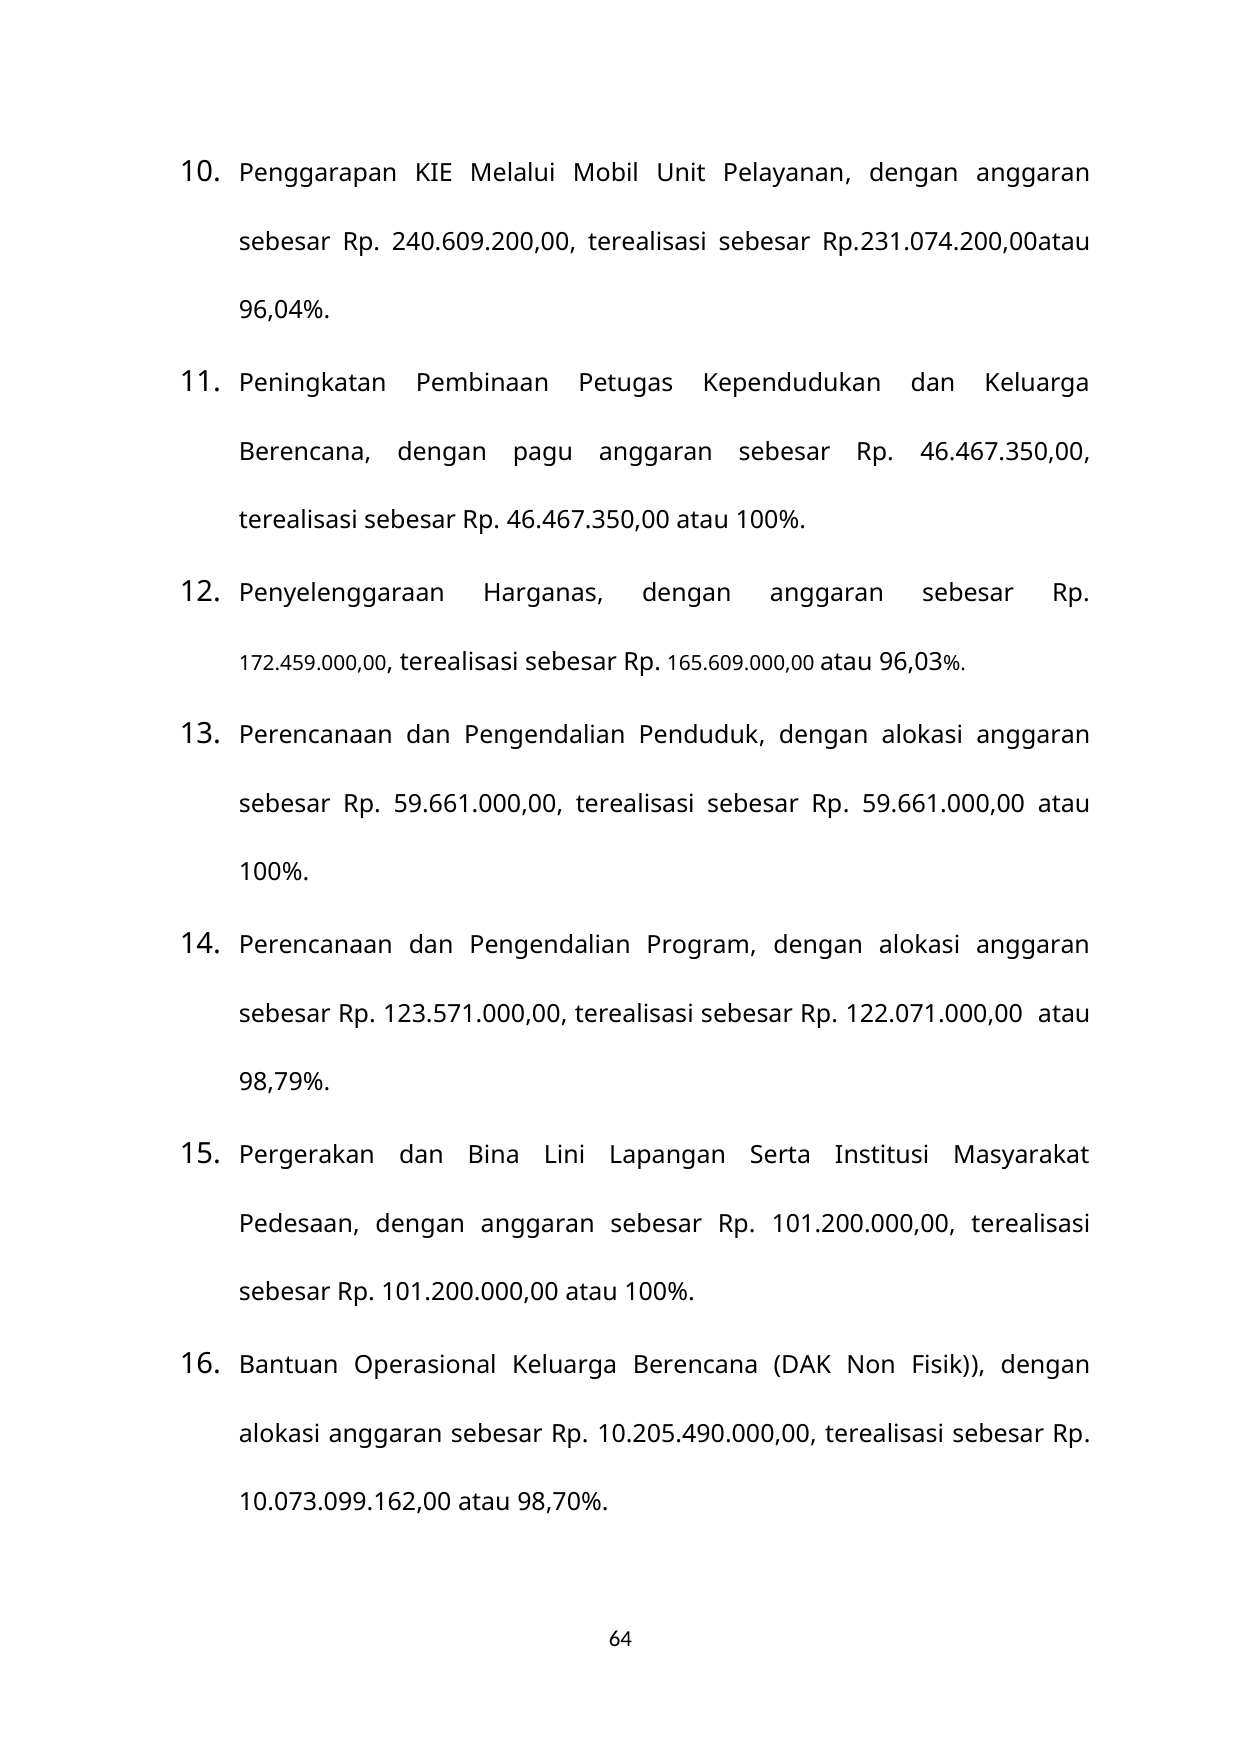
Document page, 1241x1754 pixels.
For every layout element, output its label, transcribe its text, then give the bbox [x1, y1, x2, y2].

list Perencanaan dan Pengendalian Penduduk, dengan alokasi anggaran sebesar Rp. 59.661.000,00, terealisasi sebesar Rp. 59.661.000,00 atau 100%. [179, 712, 1090, 888]
list Pergerakan dan Bina Lini Lapangan Serta Institusi Masyarakat Pedesaan, dengan anggaran sebesar Rp. 101.200.000,00, terealisasi sebesar Rp. 101.200.000,00 atau 100%. [179, 1132, 1090, 1308]
list Peningkatan Pembinaan Petugas Kependudukan dan Keluarga Berencana, dengan pagu anggaran sebesar Rp. 46.467.350,00, terealisasi sebesar Rp. 46.467.350,00 atau 100%. [179, 360, 1090, 536]
list Penggarapan KIE Melalui Mobil Unit Pelayanan, dengan anggaran sebesar Rp. 240.609.200,00, terealisasi sebesar Rp.231.074.200,00atau 96,04%. [179, 150, 1090, 326]
list Perencanaan dan Pengendalian Program, dengan alokasi anggaran sebesar Rp. 123.571.000,00, terealisasi sebesar Rp. 122.071.000,00 atau 98,79%. [179, 922, 1090, 1098]
list Penyelenggaraan Harganas, dengan anggaran sebesar Rp. 172.459.000,00, terealisasi sebesar Rp. 165.609.000,00 atau 96,03%. [179, 570, 1090, 678]
list Bantuan Operasional Keluarga Berencana (DAK Non Fisik)), dengan alokasi anggaran sebesar Rp. 10.205.490.000,00, terealisasi sebesar Rp. 10.073.099.162,00 atau 98,70%. [179, 1342, 1090, 1518]
